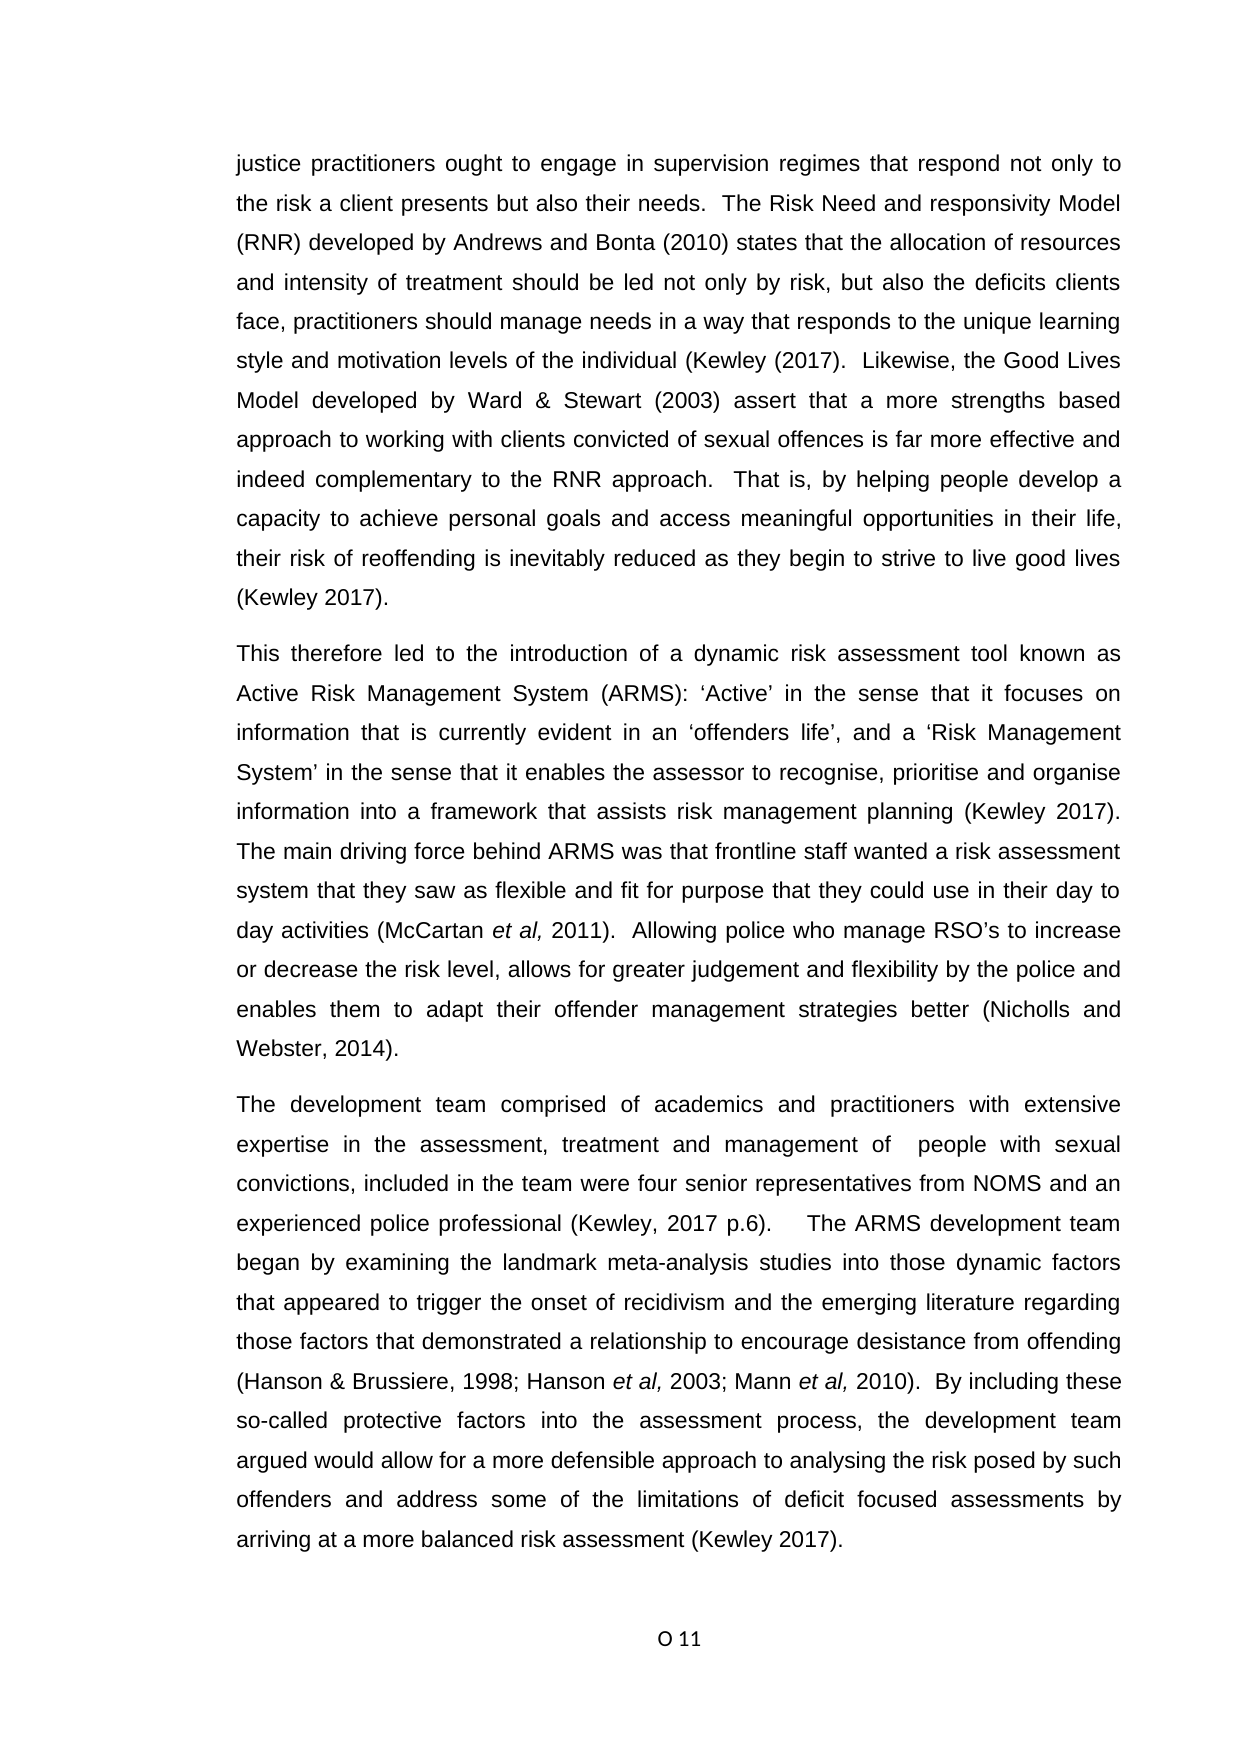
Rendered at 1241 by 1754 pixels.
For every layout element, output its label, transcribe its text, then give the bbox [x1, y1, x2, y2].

text This therefore led to the introduction of a dynamic risk assessment tool known as Active Risk Management System (ARMS): ‘Active’ in the sense that it focuses on information that is currently evident in an ‘offenders life’, and a ‘Risk Management System’ in the sense that it enables the assessor to recognise, prioritise and organise information into a framework that assists risk management planning (Kewley 2017). The main driving force behind ARMS was that frontline staff wanted a risk assessment system that they saw as flexible and fit for purpose that they could use in their day to day activities (McCartan et al, 2011). Allowing police who manage RSO’s to increase or decrease the risk level, allows for greater judgement and flexibility by the police and enables them to adapt their offender management strategies better (Nicholls and Webster, 2014). [236, 640, 1122, 1062]
text The development team comprised of academics and practitioners with extensive expertise in the assessment, treatment and management of people with sexual convictions, included in the team were four senior representatives from NOMS and an experienced police professional (Kewley, 2017 p.6). The ARMS development team began by examining the landmark meta-analysis studies into those dynamic factors that appeared to trigger the onset of recidivism and the emerging literature regarding those factors that demonstrated a relationship to encourage desistance from offending (Hanson & Brussiere, 1998; Hanson et al, 2003; Mann et al, 2010). By including these so-called protective factors into the assessment process, the development team argued would allow for a more defensible approach to analysing the risk posed by such offenders and address some of the limitations of deficit focused assessments by arriving at a more balanced risk assessment (Kewley 2017). [236, 1091, 1122, 1552]
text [236, 150, 1122, 611]
